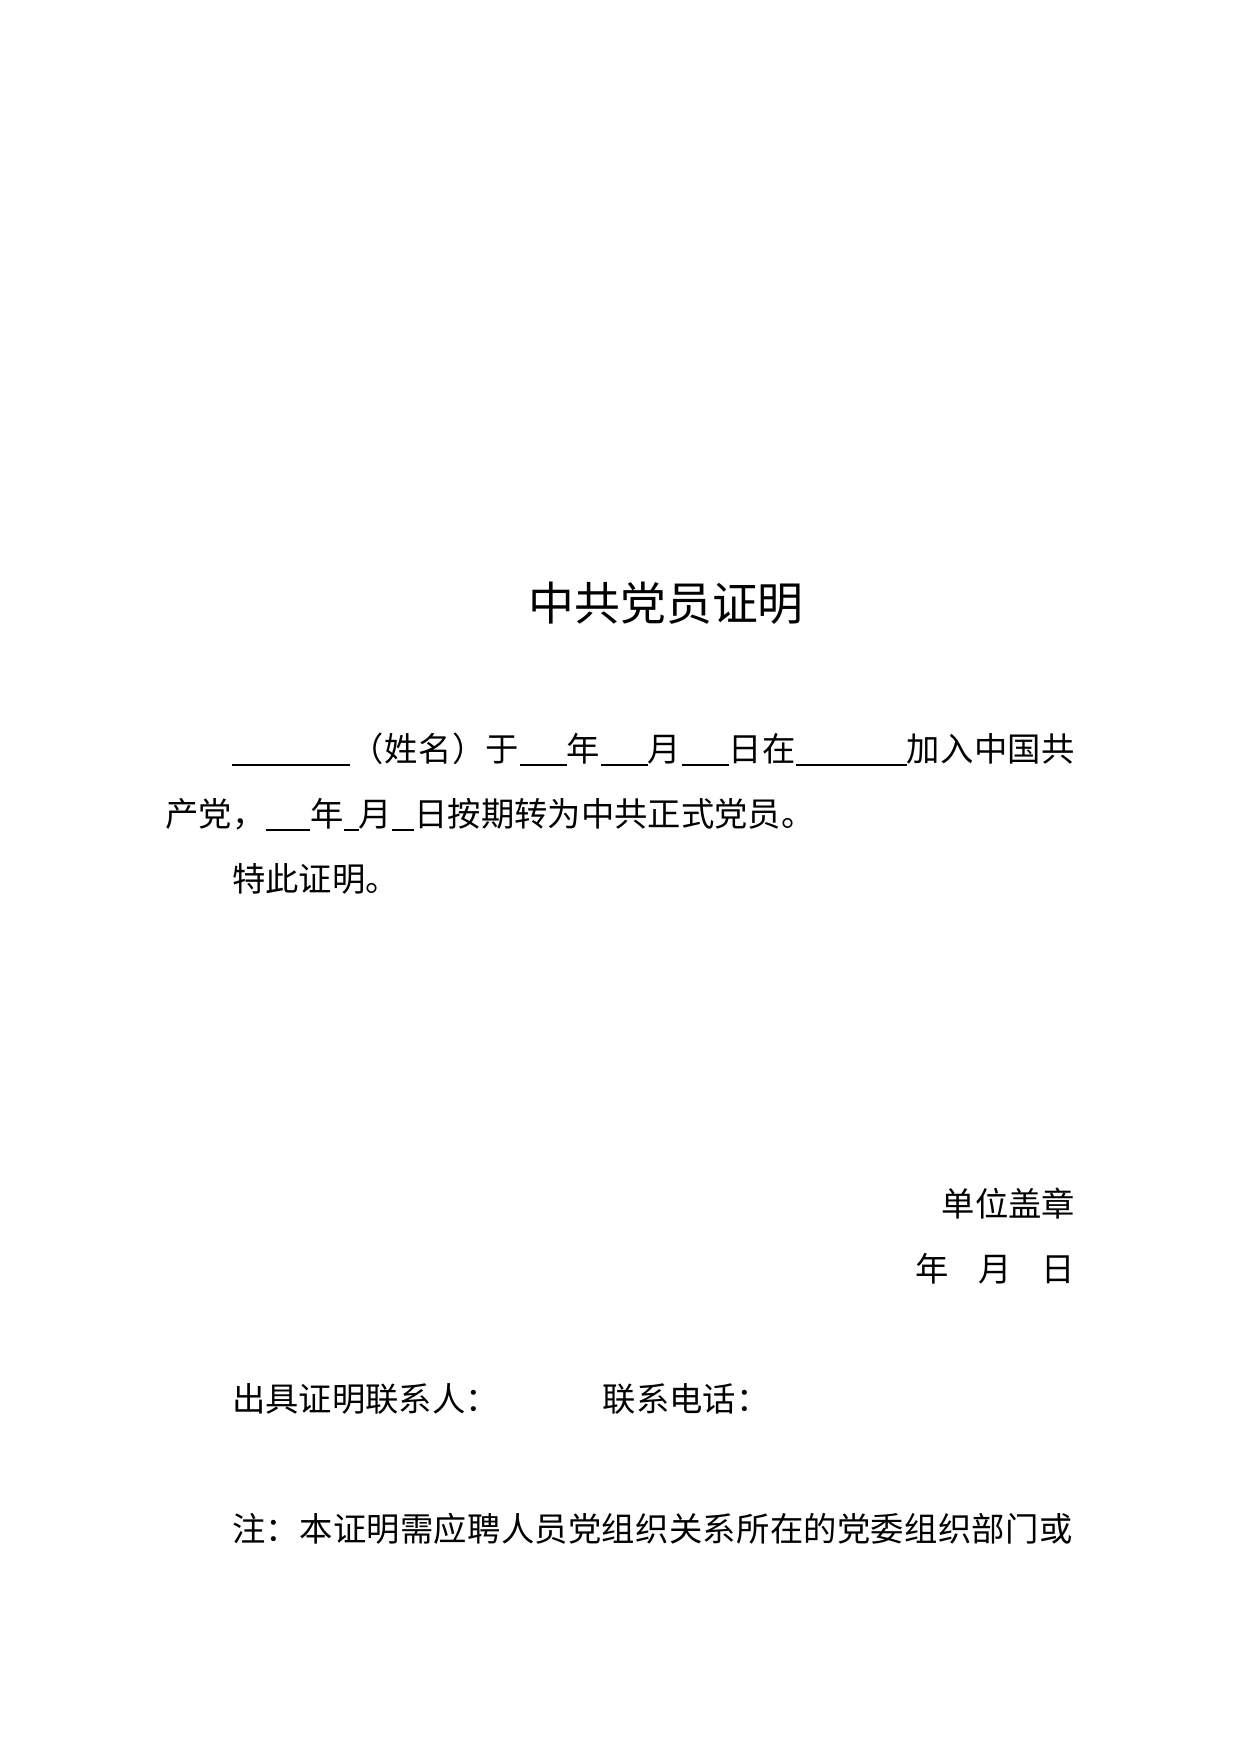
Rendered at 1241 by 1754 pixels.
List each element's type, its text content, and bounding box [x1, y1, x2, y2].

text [165, 1494, 1075, 1559]
text 单位盖章 [165, 1169, 1075, 1234]
text 年 月 日 [165, 1234, 1075, 1299]
text 特此证明。 [165, 844, 1075, 909]
text 出具证明联系人： 联系电话： [165, 1364, 1075, 1429]
text （姓名）于 年 月 日在 加入中国共产党， 年 月 日按期转为中共正式党员。 [165, 714, 1075, 844]
text 中共党员证明 [165, 552, 1075, 649]
